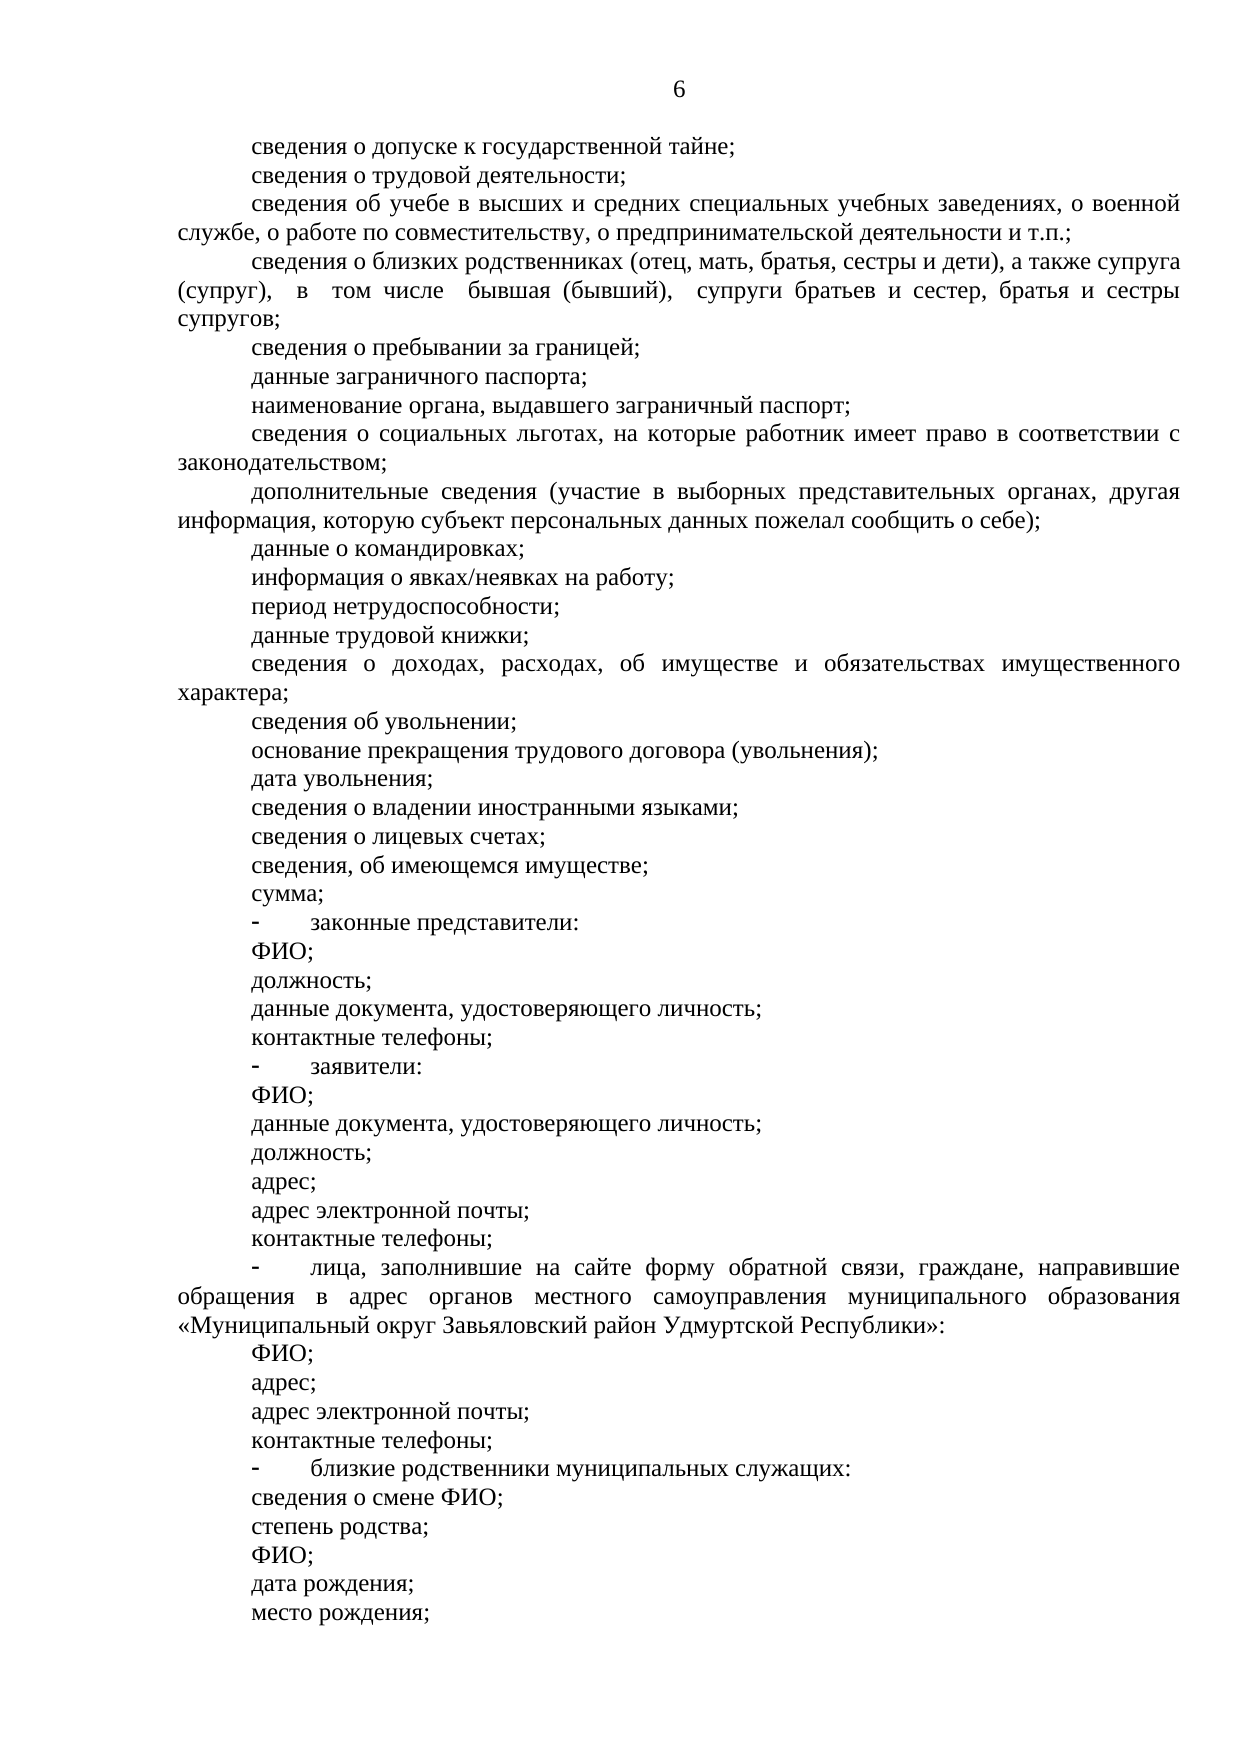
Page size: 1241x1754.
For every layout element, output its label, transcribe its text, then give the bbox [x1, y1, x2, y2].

list данные документа, удостоверяющего личность; [251, 1108, 1181, 1137]
list контактные телефоны; [251, 1425, 1181, 1453]
list сведения о владении иностранными языками; [251, 792, 1181, 821]
list сведения о доходах, расходах, об имуществе и обязательствах имущественного характера; [177, 648, 1181, 706]
list сведения о пребывании за границей; [177, 332, 1181, 361]
list должность; [251, 1137, 1181, 1166]
list ФИО; [251, 1540, 1181, 1568]
list ФИО; [251, 1338, 1181, 1367]
list сведения о социальных льготах, на которые работник имеет право в соответствии с законодательством; [177, 418, 1181, 476]
list ФИО; [251, 936, 1181, 965]
list сведения, об имеющемся имуществе; [251, 850, 1181, 878]
list сведения об учебе в высших и средних специальных учебных заведениях, о военной службе, о работе по совместительству, о предпринимательской деятельности и т.п.; [177, 188, 1181, 246]
list контактные телефоны; [251, 1223, 1181, 1252]
list период нетрудоспособности; [177, 591, 1181, 620]
list заявители: [177, 1051, 1181, 1080]
list сведения о допуске к государственной тайне; [177, 131, 1181, 160]
list сумма; [251, 878, 1181, 907]
list степень родства; [251, 1511, 1181, 1540]
list адрес; [251, 1367, 1181, 1396]
list сведения о близких родственниках (отец, мать, братья, сестры и дети), а также супруга (супруг), в том числе бывшая (бывший), супруги братьев и сестер, братья и сестры супругов; [177, 246, 1181, 332]
list адрес; [251, 1166, 1181, 1195]
list данные трудовой книжки; [177, 620, 1181, 648]
list сведения о трудовой деятельности; [177, 160, 1181, 188]
list место рождения; [251, 1597, 1181, 1626]
list сведения о смене ФИО; [251, 1482, 1181, 1511]
list дополнительные сведения (участие в выборных представительных органах, другая информация, которую субъект персональных данных пожелал сообщить о себе); [177, 476, 1181, 533]
list дата увольнения; [251, 763, 1181, 792]
list наименование органа, выдавшего заграничный паспорт; [177, 390, 1181, 418]
list основание прекращения трудового договора (увольнения); [251, 735, 1181, 763]
list ФИО; [251, 1080, 1181, 1108]
list контактные телефоны; [251, 1022, 1181, 1051]
list близкие родственники муниципальных служащих: [177, 1453, 1181, 1482]
list дата рождения; [251, 1568, 1181, 1597]
list данные заграничного паспорта; [177, 361, 1181, 390]
list информация о явках/неявках на работу; [177, 562, 1181, 591]
list адрес электронной почты; [251, 1396, 1181, 1425]
list законные представители: [177, 907, 1181, 936]
text сведения о лицевых счетах; [251, 821, 1181, 850]
list должность; [251, 965, 1181, 993]
list лица, заполнившие на сайте форму обратной связи, граждане, направившие обращения в адрес органов местного самоуправления муниципального образования «Муниципальный округ Завьяловский район Удмуртской Республики»: [177, 1252, 1181, 1338]
list адрес электронной почты; [251, 1195, 1181, 1223]
list данные документа, удостоверяющего личность; [251, 993, 1181, 1022]
list данные о командировках; [177, 533, 1181, 562]
list сведения об увольнении; [177, 706, 1181, 735]
